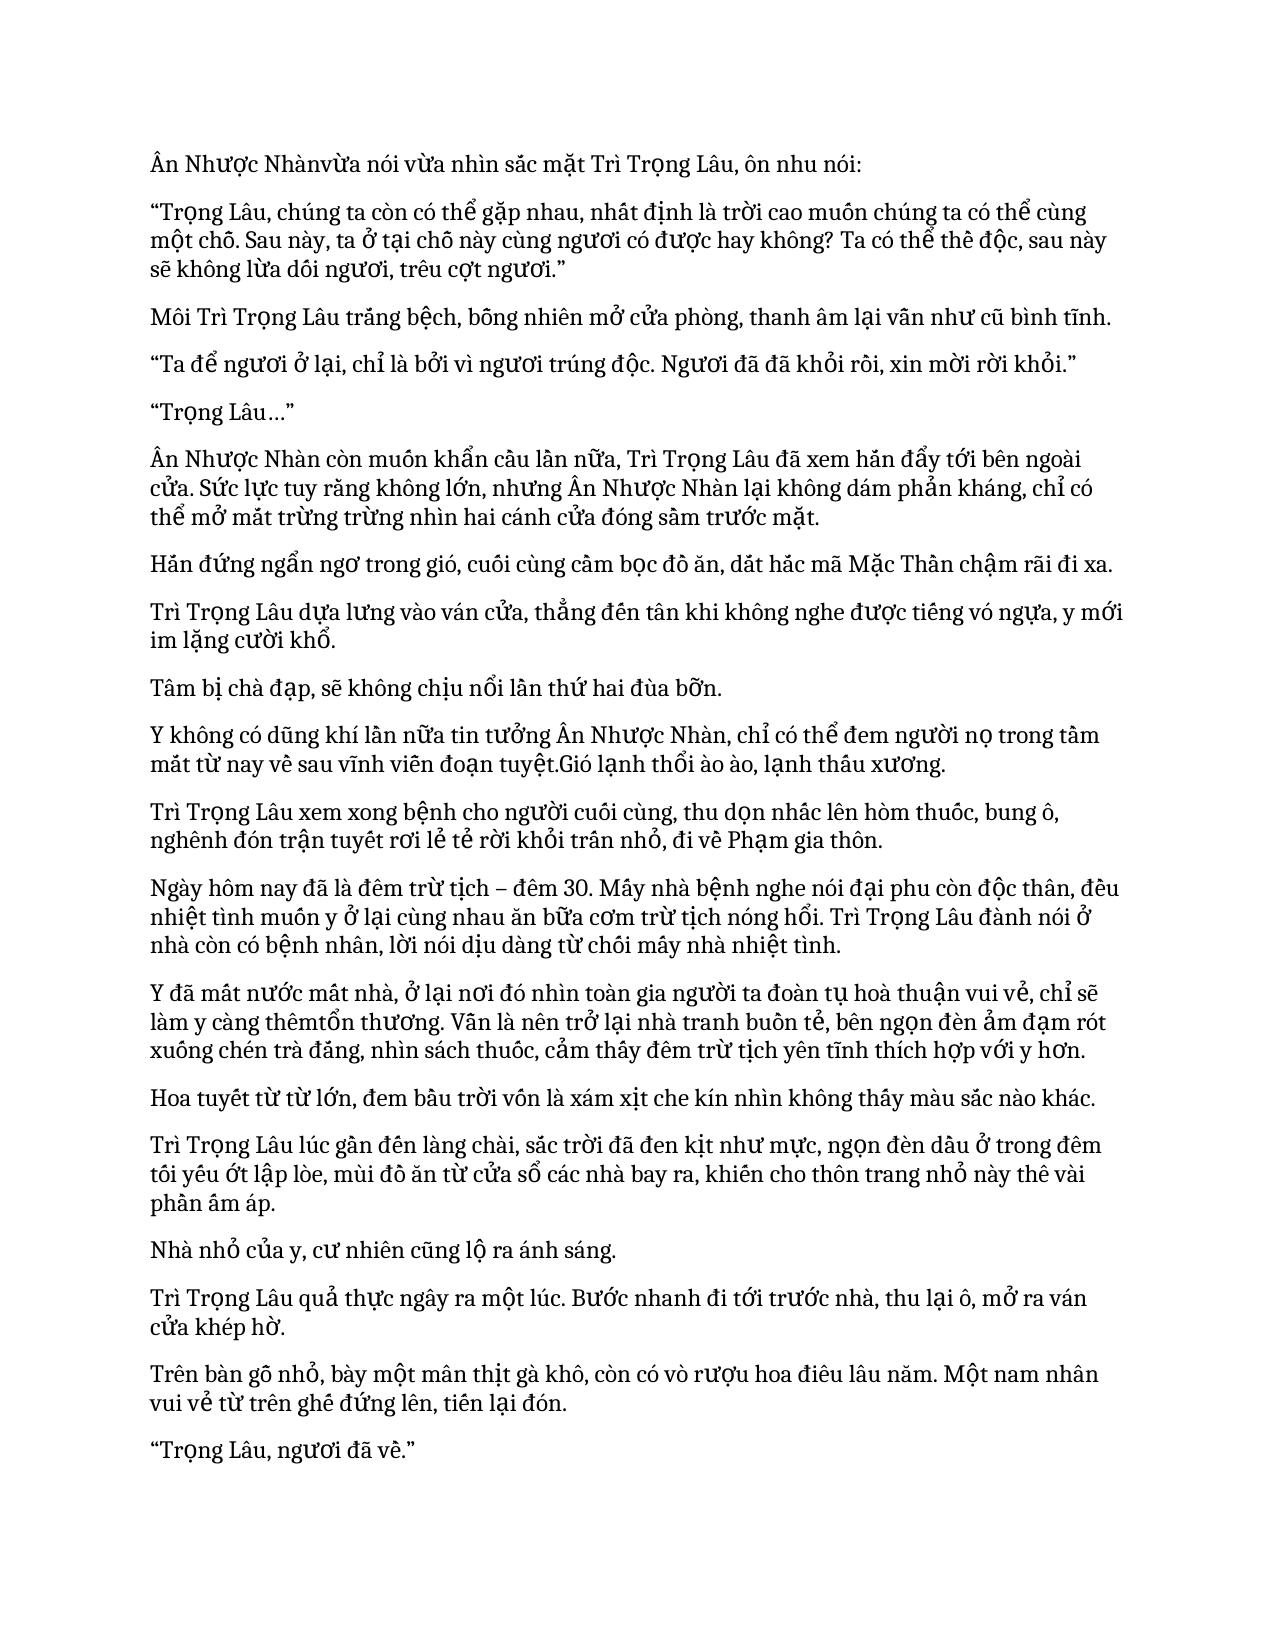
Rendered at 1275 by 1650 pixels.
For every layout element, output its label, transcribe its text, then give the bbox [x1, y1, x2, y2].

text Y không có dũng khí lần nữa tin tưởng Ân Nhược Nhàn, chỉ có thể đem người nọ trong tầm mắt từ nay về sau vĩnh viễn đoạn tuyệt.Gió lạnh thổi ào ào, lạnh thấu xương. [150, 721, 1125, 779]
text Môi Trì Trọng Lâu trắng bệch, bỗng nhiên mở cửa phòng, thanh âm lại vẫn như cũ bình tĩnh. [150, 302, 1125, 331]
text “Trọng Lâu…” [150, 397, 1125, 426]
text “Trọng Lâu, chúng ta còn có thể gặp nhau, nhất định là trời cao muốn chúng ta có thể cùng một chỗ. Sau này, ta ở tại chỗ này cùng ngươi có được hay không? Ta có thể thề độc, sau này sẽ không lừa dối ngươi, trêu cợt ngươi.” [150, 197, 1125, 284]
text Tâm bị chà đạp, sẽ không chịu nổi lần thứ hai đùa bỡn. [150, 674, 1125, 702]
text “Trọng Lâu, ngươi đã về.” [150, 1436, 1125, 1465]
text Trì Trọng Lâu dựa lưng vào ván cửa, thẳng đến tân khi không nghe được tiếng vó ngựa, y mới im lặng cười khổ. [150, 597, 1125, 655]
text Ngày hôm nay đã là đêm trừ tịch – đêm 30. Mấy nhà bệnh nghe nói đại phu còn độc thân, đều nhiệt tình muốn y ở lại cùng nhau ăn bữa cơm trừ tịch nóng hổi. Trì Trọng Lâu đành nói ở nhà còn có bệnh nhân, lời nói dịu dàng từ chối mấy nhà nhiệt tình. [150, 874, 1125, 960]
text Hắn đứng ngẩn ngơ trong gió, cuối cùng cầm bọc đồ ăn, dắt hắc mã Mặc Thần chậm rãi đi xa. [150, 550, 1125, 579]
text Trì Trọng Lâu lúc gần đến làng chài, sắc trời đã đen kịt như mực, ngọn đèn dầu ở trong đêm tối yếu ớt lập lòe, mùi đồ ăn từ cửa sổ các nhà bay ra, khiến cho thôn trang nhỏ này thê vài phần ấm áp. [150, 1131, 1125, 1217]
text Ân Nhược Nhàn còn muốn khẩn cầu lần nữa, Trì Trọng Lâu đã xem hắn đẩy tới bên ngoài cửa. Sức lực tuy rằng không lớn, nhưng Ân Nhược Nhàn lại không dám phản kháng, chỉ có thể mở mắt trừng trừng nhìn hai cánh cửa đóng sầm trước mặt. [150, 445, 1125, 531]
text Trì Trọng Lâu xem xong bệnh cho người cuối cùng, thu dọn nhấc lên hòm thuốc, bung ô, nghênh đón trận tuyết rơi lẻ tẻ rời khỏi trấn nhỏ, đi về Phạm gia thôn. [150, 797, 1125, 855]
text Trên bàn gỗ nhỏ, bày một mân thịt gà khô, còn có vò rượu hoa điêu lâu năm. Một nam nhân vui vẻ từ trên ghế đứng lên, tiến lại đón. [150, 1360, 1125, 1417]
text Nhà nhỏ của y, cư nhiên cũng lộ ra ánh sáng. [150, 1236, 1125, 1265]
text Trì Trọng Lâu quả thực ngây ra một lúc. Bước nhanh đi tới trước nhà, thu lại ô, mở ra ván cửa khép hờ. [150, 1284, 1125, 1341]
text “Ta để ngươi ở lại, chỉ là bởi vì ngươi trúng độc. Ngươi đã đã khỏi rồi, xin mời rời khỏi.” [150, 350, 1125, 379]
text Hoa tuyết từ từ lớn, đem bầu trời vốn là xám xịt che kín nhìn không thấy màu sắc nào khác. [150, 1084, 1125, 1112]
text Ân Nhược Nhànvừa nói vừa nhìn sắc mặt Trì Trọng Lâu, ôn nhu nói: [150, 150, 1125, 179]
text Y đã mất nước mất nhà, ở lại nơi đó nhìn toàn gia người ta đoàn tụ hoà thuận vui vẻ, chỉ sẽ làm y càng thêmtổn thương. Vẫn là nên trở lại nhà tranh buồn tẻ, bên ngọn đèn ảm đạm rót xuống chén trà đắng, nhìn sách thuốc, cảm thấy đêm trừ tịch yên tĩnh thích hợp với y hơn. [150, 979, 1125, 1065]
